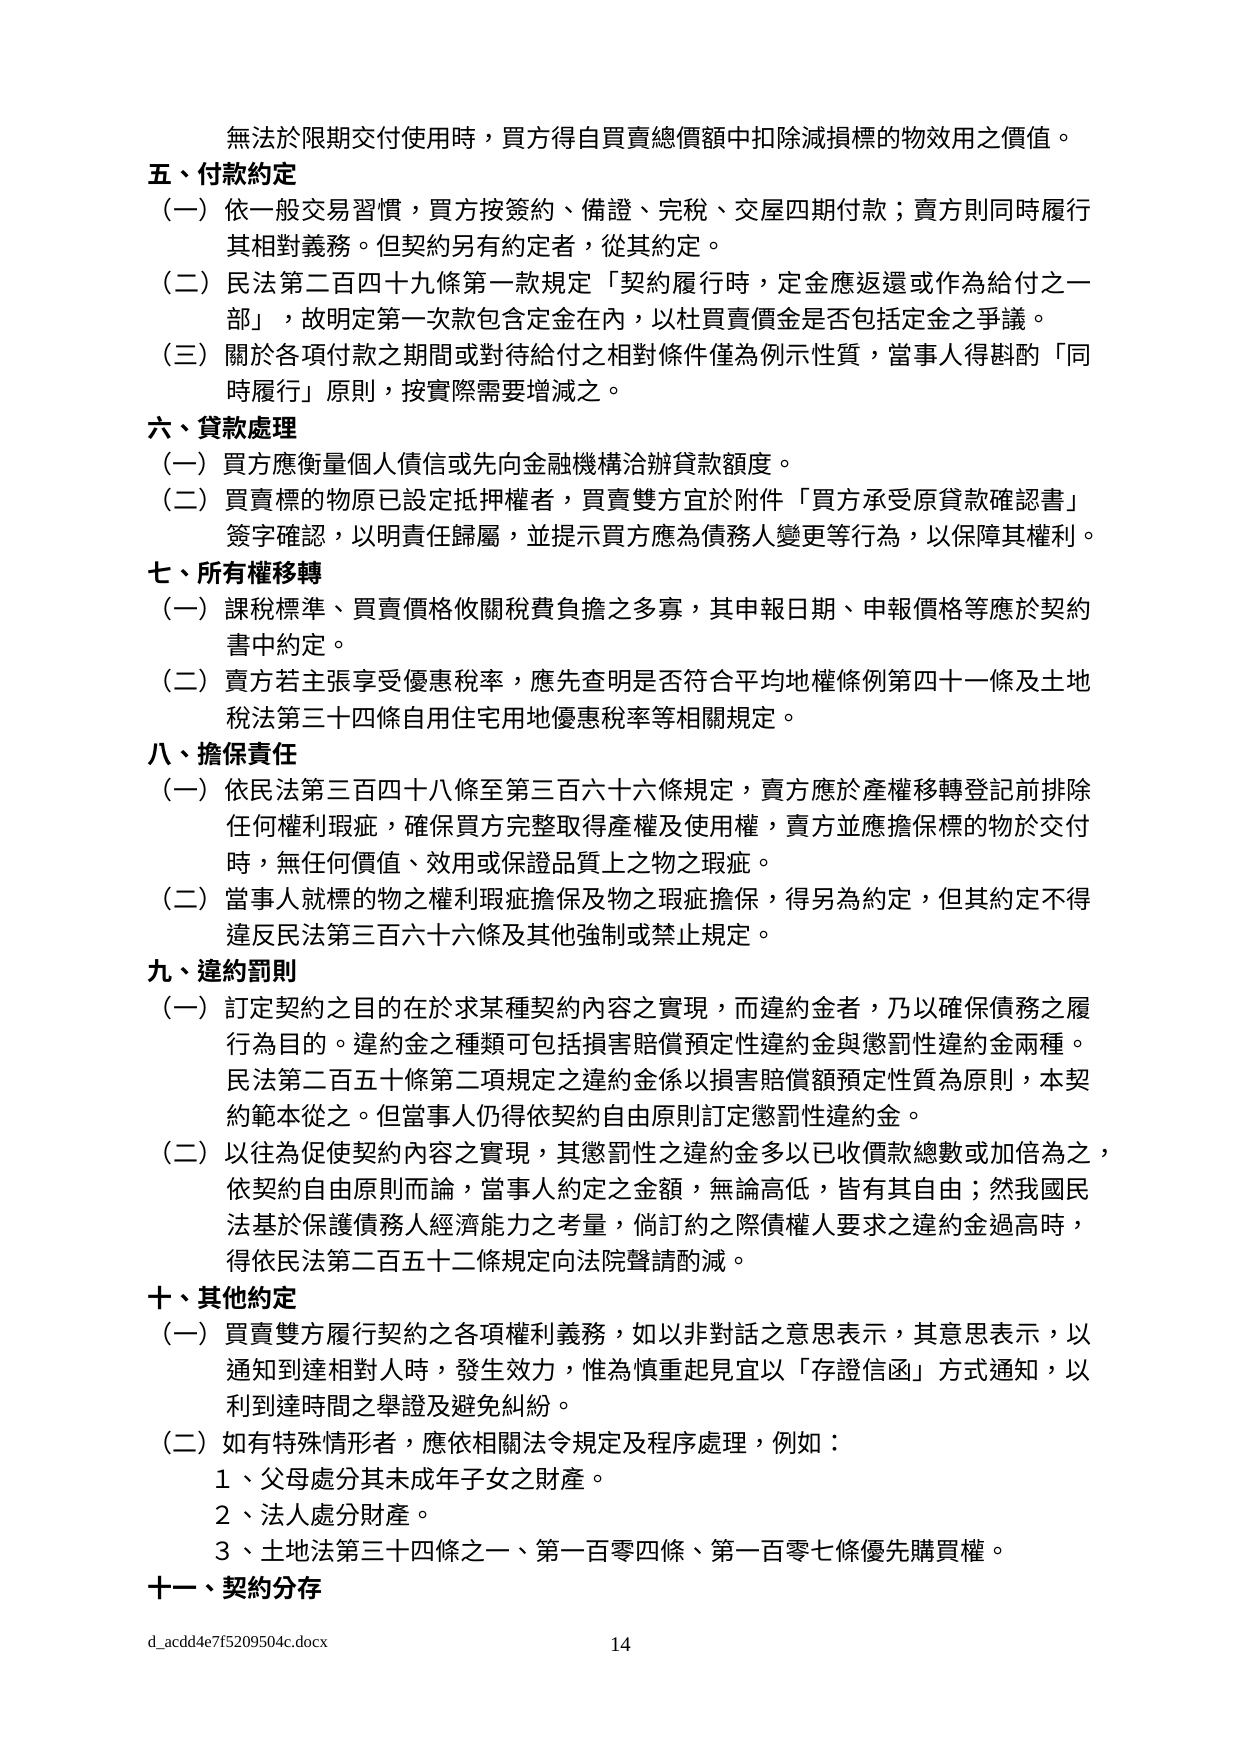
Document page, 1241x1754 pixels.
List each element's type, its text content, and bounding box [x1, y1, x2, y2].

text ３、土地法第三十四條之一、第一百零四條、第一百零七條優先購買權。 [210, 1532, 1092, 1568]
text （二）買賣標的物原已設定抵押權者，買賣雙方宜於附件「買方承受原貸款確認書」簽字確認，以明責任歸屬，並提示買方應為債務人變更等行為，以保障其權利。 [148, 481, 1092, 553]
text ２、法人處分財產。 [210, 1496, 1092, 1532]
text （一）課稅標準、買賣價格攸關稅費負擔之多寡，其申報日期、申報價格等應於契約書中約定。 [148, 589, 1092, 662]
text （三）關於各項付款之期間或對待給付之相對條件僅為例示性質，當事人得斟酌「同時履行」原則，按實際需要增減之。 [148, 336, 1092, 408]
text （二）民法第二百四十九條第一款規定「契約履行時，定金應返還或作為給付之一部」，故明定第一次款包含定金在內，以杜買賣價金是否包括定金之爭議。 [148, 263, 1092, 336]
text （一）買方應衡量個人債信或先向金融機構洽辦貸款額度。 [148, 444, 1092, 481]
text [148, 118, 1092, 154]
text （二）當事人就標的物之權利瑕疵擔保及物之瑕疵擔保，得另為約定，但其約定不得違反民法第三百六十六條及其他強制或禁止規定。 [148, 879, 1092, 952]
text 九、違約罰則 [148, 952, 1092, 988]
text 十一、契約分存 [148, 1568, 1092, 1604]
text 七、所有權移轉 [148, 553, 1092, 589]
text （二）以往為促使契約內容之實現，其懲罰性之違約金多以已收價款總數或加倍為之，依契約自由原則而論，當事人約定之金額，無論高低，皆有其自由；然我國民法基於保護債務人經濟能力之考量，倘訂約之際債權人要求之違約金過高時，得依民法第二百五十二條規定向法院聲請酌減。 [148, 1133, 1092, 1278]
text 六、貸款處理 [148, 408, 1092, 444]
text １、父母處分其未成年子女之財產。 [210, 1459, 1092, 1496]
text （一）依民法第三百四十八條至第三百六十六條規定，賣方應於產權移轉登記前排除任何權利瑕疵，確保買方完整取得產權及使用權，賣方並應擔保標的物於交付時，無任何價值、效用或保證品質上之物之瑕疵。 [148, 771, 1092, 879]
text （一）訂定契約之目的在於求某種契約內容之實現，而違約金者，乃以確保債務之履行為目的。違約金之種類可包括損害賠償預定性違約金與懲罰性違約金兩種。民法第二百五十條第二項規定之違約金係以損害賠償額預定性質為原則，本契約範本從之。但當事人仍得依契約自由原則訂定懲罰性違約金。 [148, 988, 1092, 1133]
text 八、擔保責任 [148, 734, 1092, 771]
text 五、付款約定 [148, 154, 1092, 191]
text 十、其他約定 [148, 1278, 1092, 1314]
text （二）如有特殊情形者，應依相關法令規定及程序處理，例如： [148, 1423, 1092, 1459]
text （一）依一般交易習慣，買方按簽約、備證、完稅、交屋四期付款；賣方則同時履行其相對義務。但契約另有約定者，從其約定。 [148, 191, 1092, 263]
text （一）買賣雙方履行契約之各項權利義務，如以非對話之意思表示，其意思表示，以通知到達相對人時，發生效力，惟為慎重起見宜以「存證信函」方式通知，以利到達時間之舉證及避免糾紛。 [148, 1314, 1092, 1423]
text （二）賣方若主張享受優惠稅率，應先查明是否符合平均地權條例第四十一條及土地稅法第三十四條自用住宅用地優惠稅率等相關規定。 [148, 662, 1092, 734]
